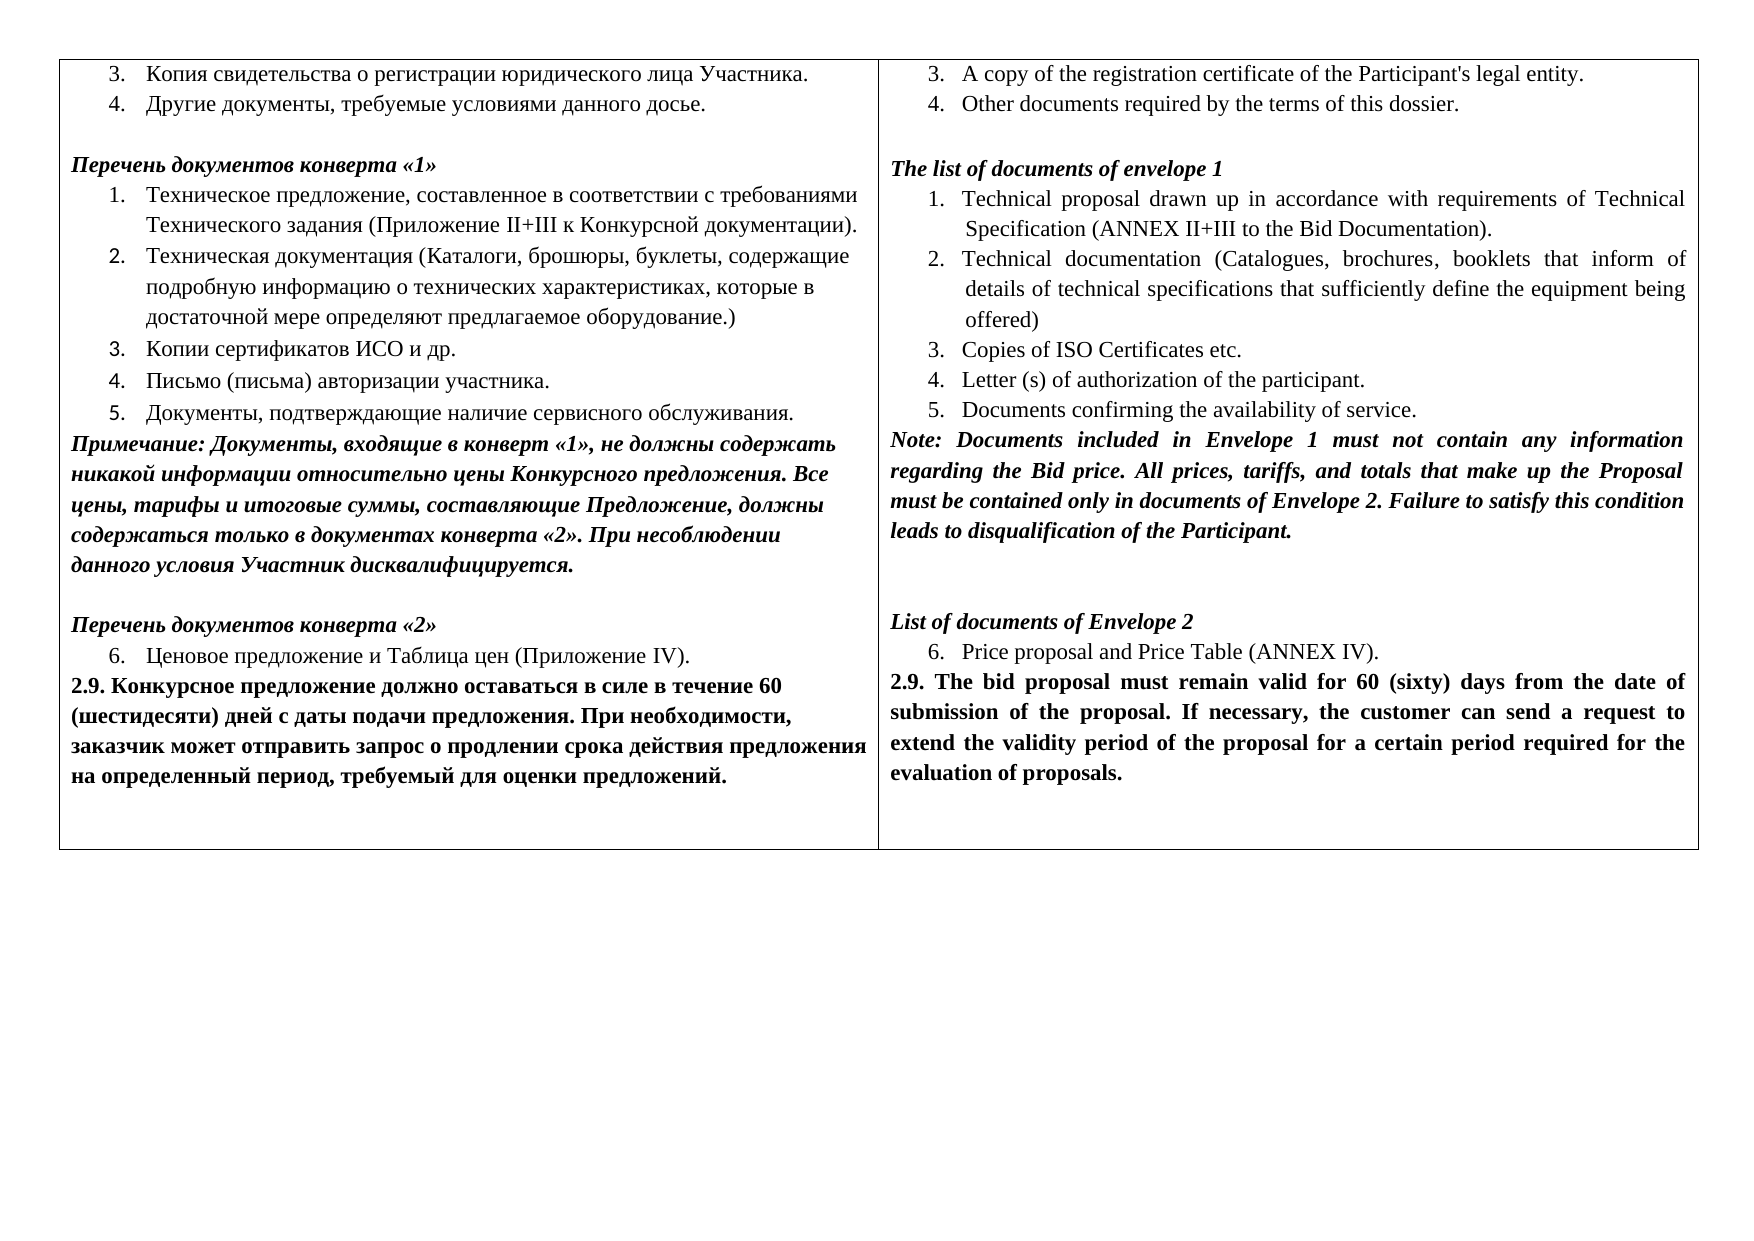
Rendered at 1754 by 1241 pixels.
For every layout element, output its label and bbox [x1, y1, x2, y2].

table_cell [60, 60, 878, 849]
table_cell [879, 60, 1698, 849]
